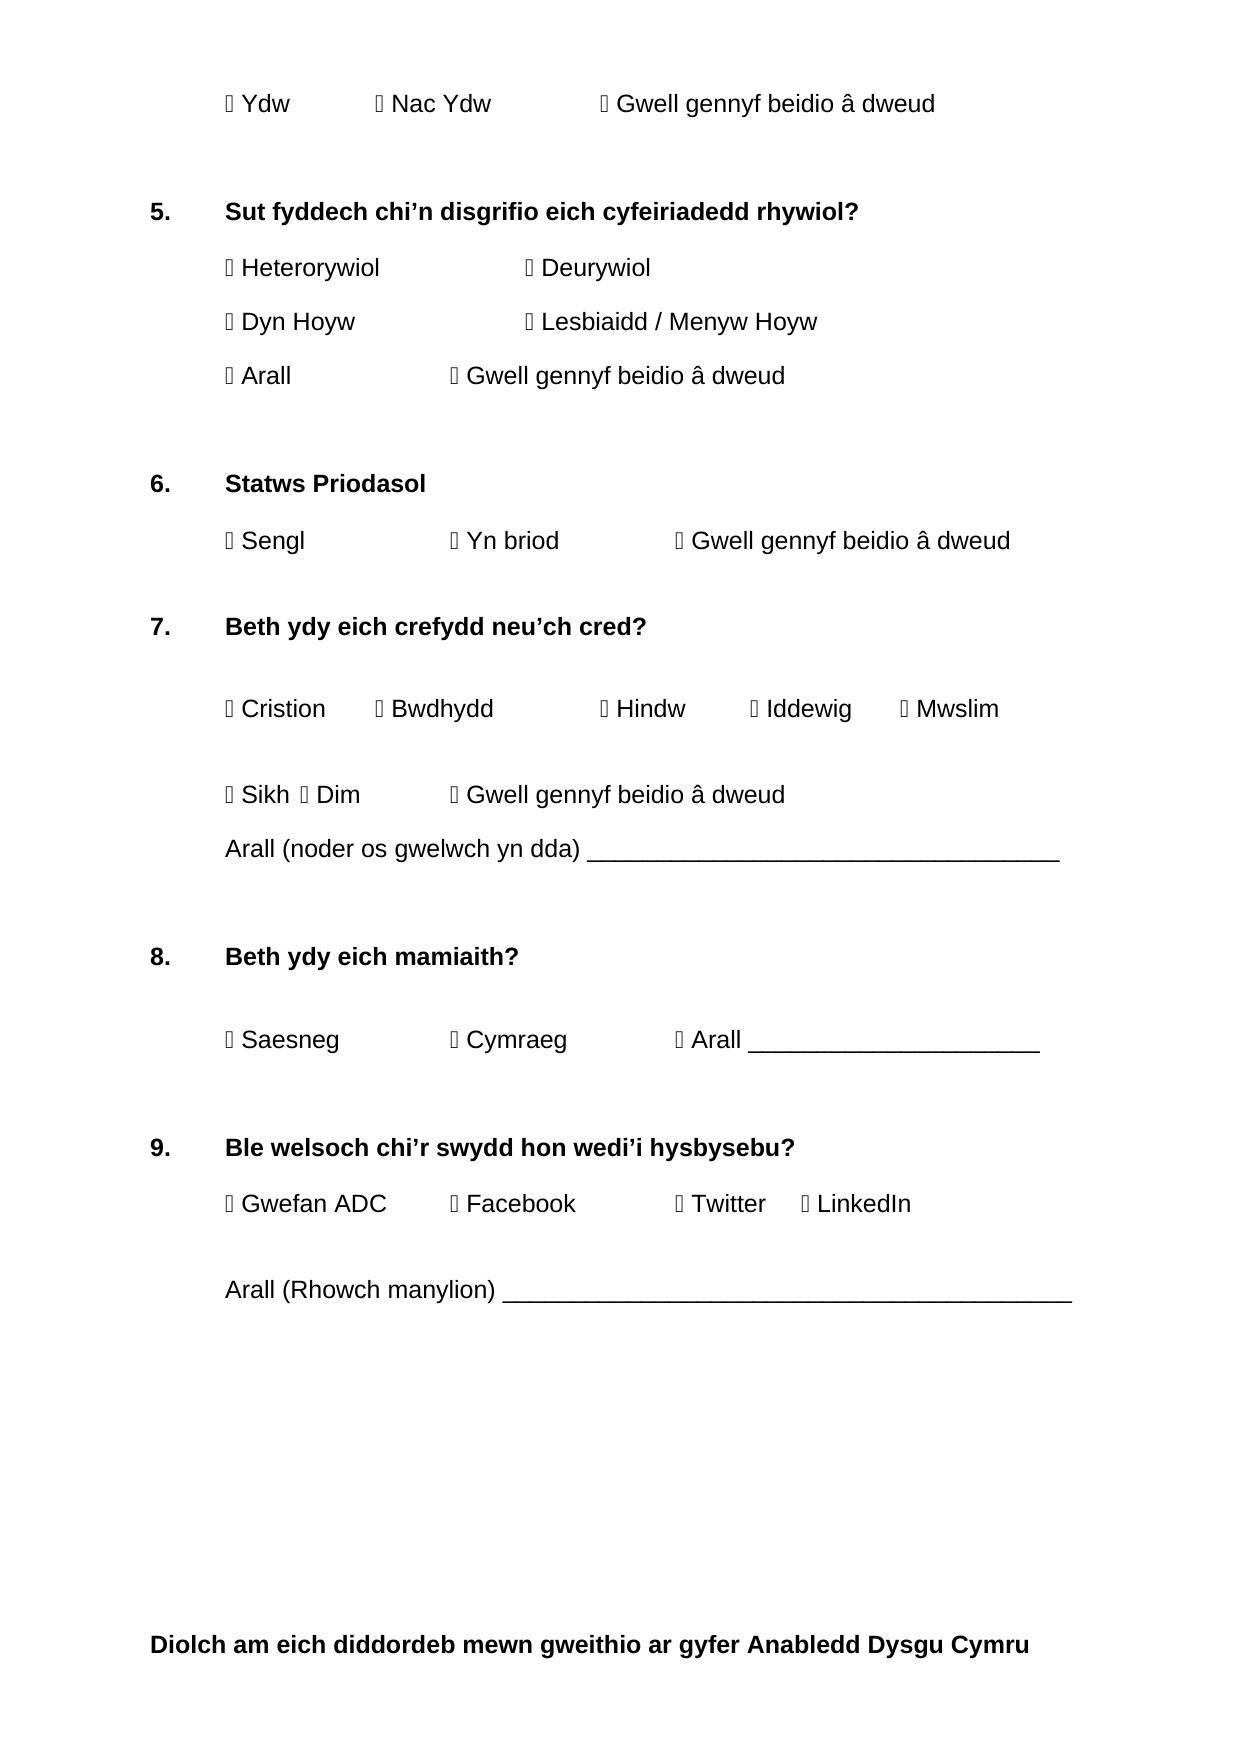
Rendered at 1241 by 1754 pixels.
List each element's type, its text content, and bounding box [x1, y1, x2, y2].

text Arall Gwell gennyf beidio â dweud [225, 361, 1090, 390]
text Diolch am eich diddordeb mewn gweithio ar gyfer Anabledd Dysgu Cymru [150, 1631, 1090, 1659]
text Heterorywiol Deurywiol [225, 253, 1090, 282]
text Ydw Nac Ydw Gwell gennyf beidio â dweud [150, 89, 1090, 117]
text Saesneg Cymraeg Arall _____________________ [150, 1025, 1090, 1053]
list Ble welsoch chi’r swydd hon wedi’i hysbysebu? [150, 1132, 1090, 1189]
text Sikh Dim Gwell gennyf beidio â dweud [225, 780, 1090, 809]
list Statws Priodasol [150, 469, 1090, 526]
text Gwefan ADC Facebook Twitter LinkedIn [150, 1189, 1090, 1250]
text Cristion Bwdhydd Hindw Iddewig Mwslim [225, 694, 1090, 755]
text Sengl Yn briod Gwell gennyf beidio â dweud [225, 526, 1090, 587]
text Arall (Rhowch manylion) _________________________________________ [225, 1275, 1090, 1336]
list Beth ydy eich mamiaith? [150, 942, 1090, 971]
list Beth ydy eich crefydd neu’ch cred? [150, 612, 1090, 641]
list Sut fyddech chi’n disgrifio eich cyfeiriadedd rhywiol? [150, 196, 1090, 253]
text Arall (noder os gwelwch yn dda) __________________________________ [225, 834, 1090, 863]
text Dyn Hoyw Lesbiaidd / Menyw Hoyw [225, 307, 1090, 336]
